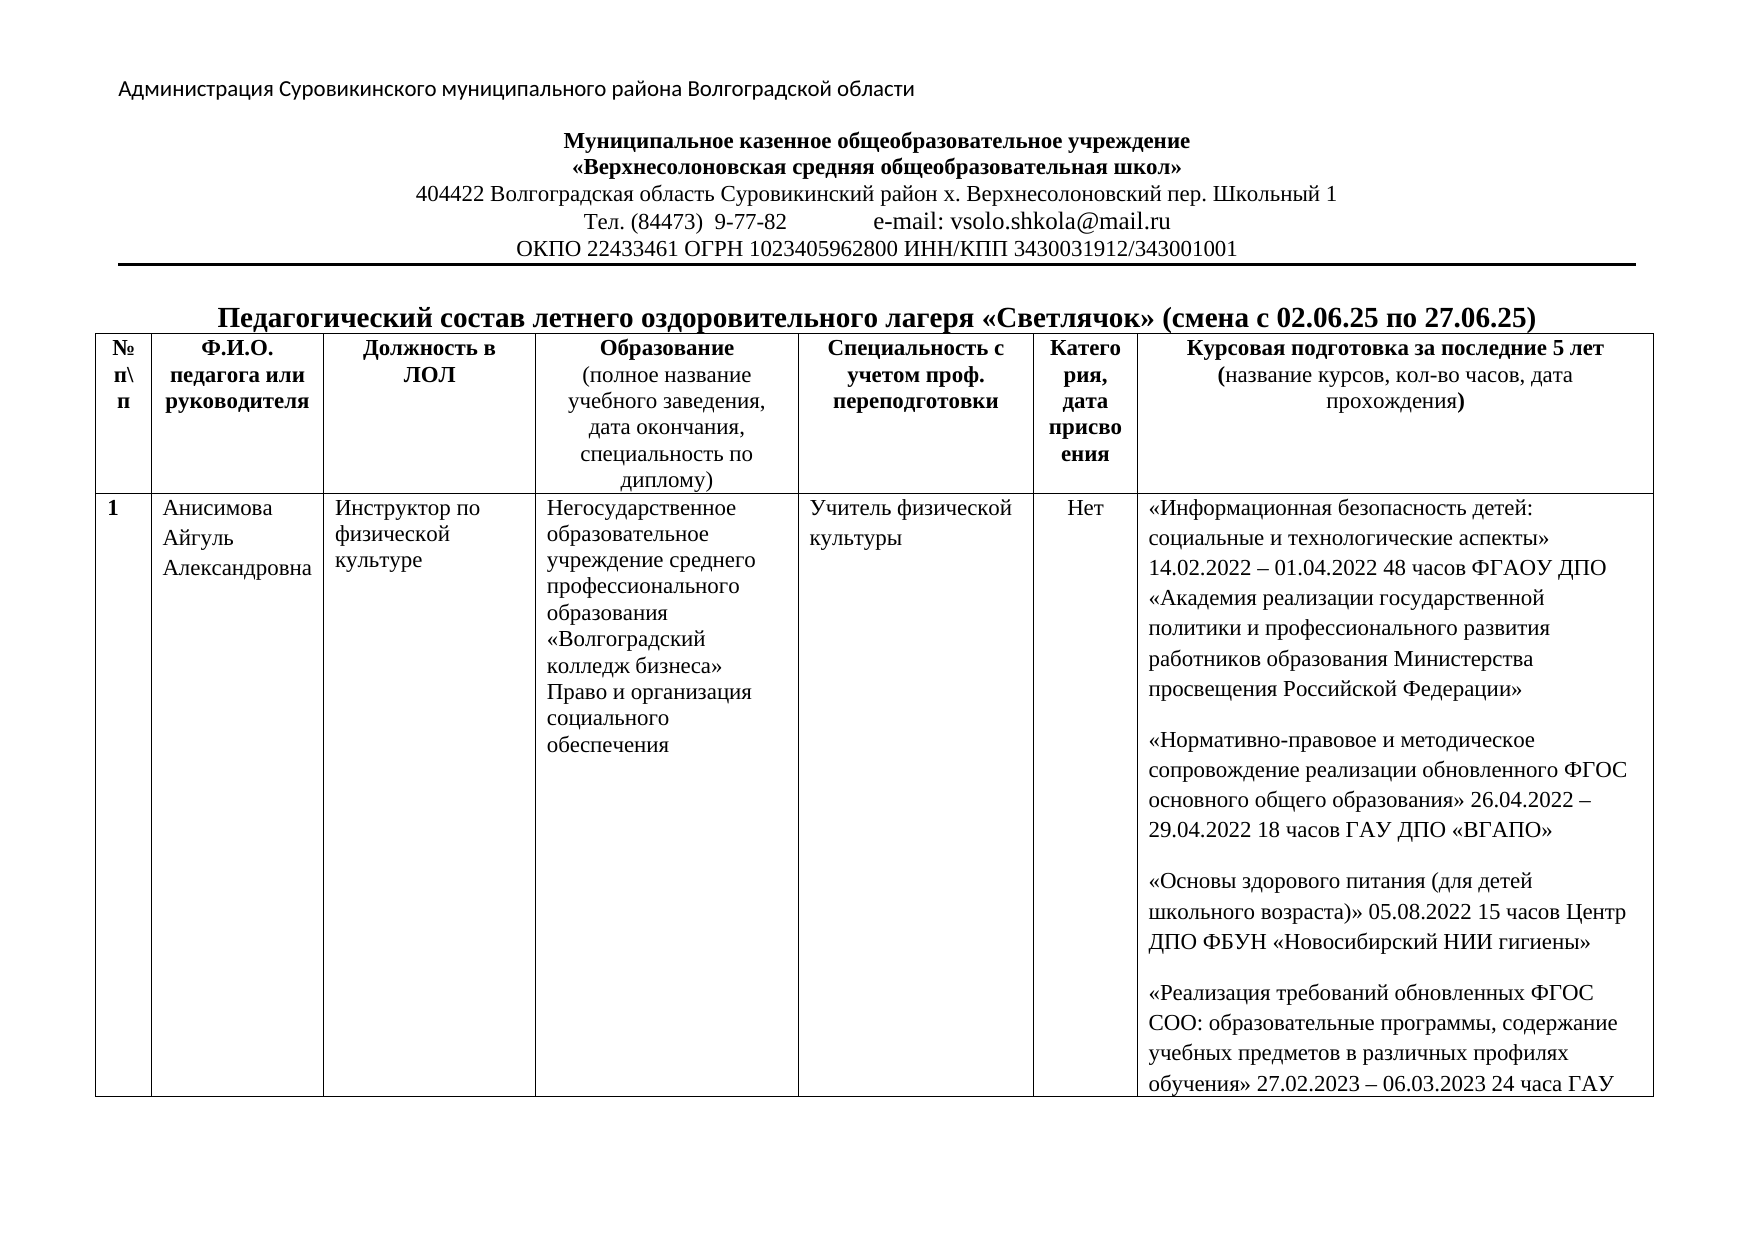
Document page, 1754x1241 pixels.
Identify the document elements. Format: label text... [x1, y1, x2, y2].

table_header Специальность с учетом проф. переподготовки [799, 334, 1033, 492]
text Администрация Суровикинского муниципального района Волгоградской области [118, 74, 1636, 102]
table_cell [1138, 494, 1653, 1096]
table_cell Нет [1034, 494, 1137, 1096]
table_header Должность в ЛОЛ [324, 334, 535, 492]
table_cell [324, 494, 535, 1096]
table_header Курсовая подготовка за последние 5 лет (название курсов, кол-во часов, дата прохождения) [1138, 334, 1653, 492]
text Тел. (84473) 9-77-82 e-mail: vsolo.shkola@mail.ru [118, 206, 1636, 235]
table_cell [152, 494, 323, 1096]
text Педагогический состав летнего оздоровительного лагеря «Светлячок» (смена с 02.06.25 по 27.06.25) [118, 300, 1636, 333]
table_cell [536, 494, 798, 1096]
table_cell 1 [96, 494, 151, 1096]
table_header Категория, дата присвоения [1034, 334, 1137, 492]
text Муниципальное казенное общеобразовательное учреждение [118, 127, 1636, 153]
table_header Образование (полное название учебного заведения, дата окончания, специальность по диплому) [536, 334, 798, 492]
table_header Ф.И.О. педагога или руководителя [152, 334, 323, 492]
text ОКПО 22433461 ОГРН 1023405962800 ИНН/КПП 3430031912/343001001 [118, 235, 1636, 263]
text «Верхнесолоновская средняя общеобразовательная школ» [118, 153, 1636, 179]
text 404422 Волгоградская область Суровикинский район х. Верхнесолоновский пер. Школьный 1 [118, 179, 1636, 206]
table_header № п\п [96, 334, 151, 492]
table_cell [799, 494, 1033, 1096]
